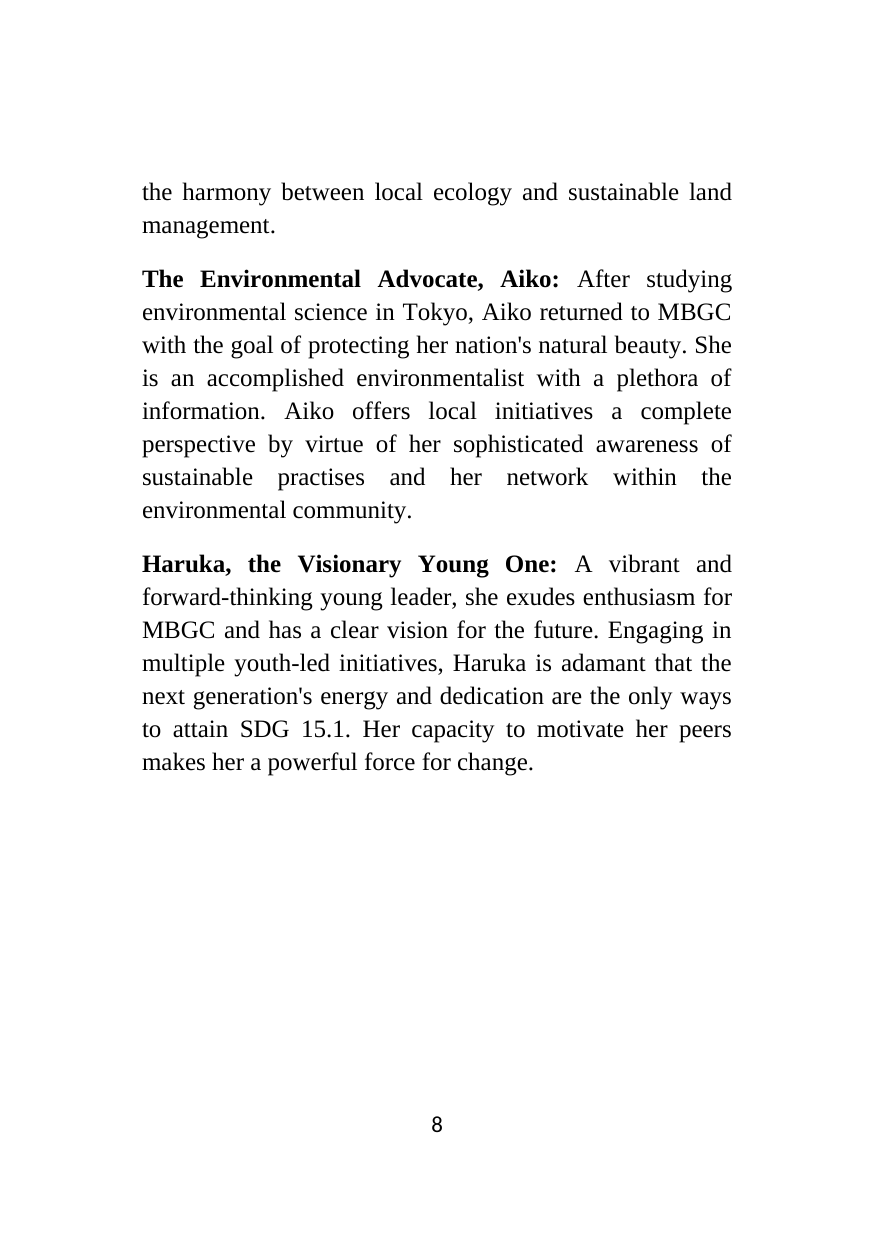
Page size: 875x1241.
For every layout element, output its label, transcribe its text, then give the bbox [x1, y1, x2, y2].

text The Environmental Advocate, Aiko: After studying environmental science in Tokyo, Aiko returned to MBGC with the goal of protecting her nation's natural beauty. She is an accomplished environmentalist with a plethora of information. Aiko offers local initiatives a complete perspective by virtue of her sophisticated awareness of sustainable practises and her network within the environmental community. [142, 264, 732, 524]
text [142, 177, 732, 239]
text Haruka, the Visionary Young One: A vibrant and forward-thinking young leader, she exudes enthusiasm for MBGC and has a clear vision for the future. Engaging in multiple youth-led initiatives, Haruka is adamant that the next generation's energy and dedication are the only ways to attain SDG 15.1. Her capacity to motivate her peers makes her a powerful force for change. [142, 549, 732, 776]
